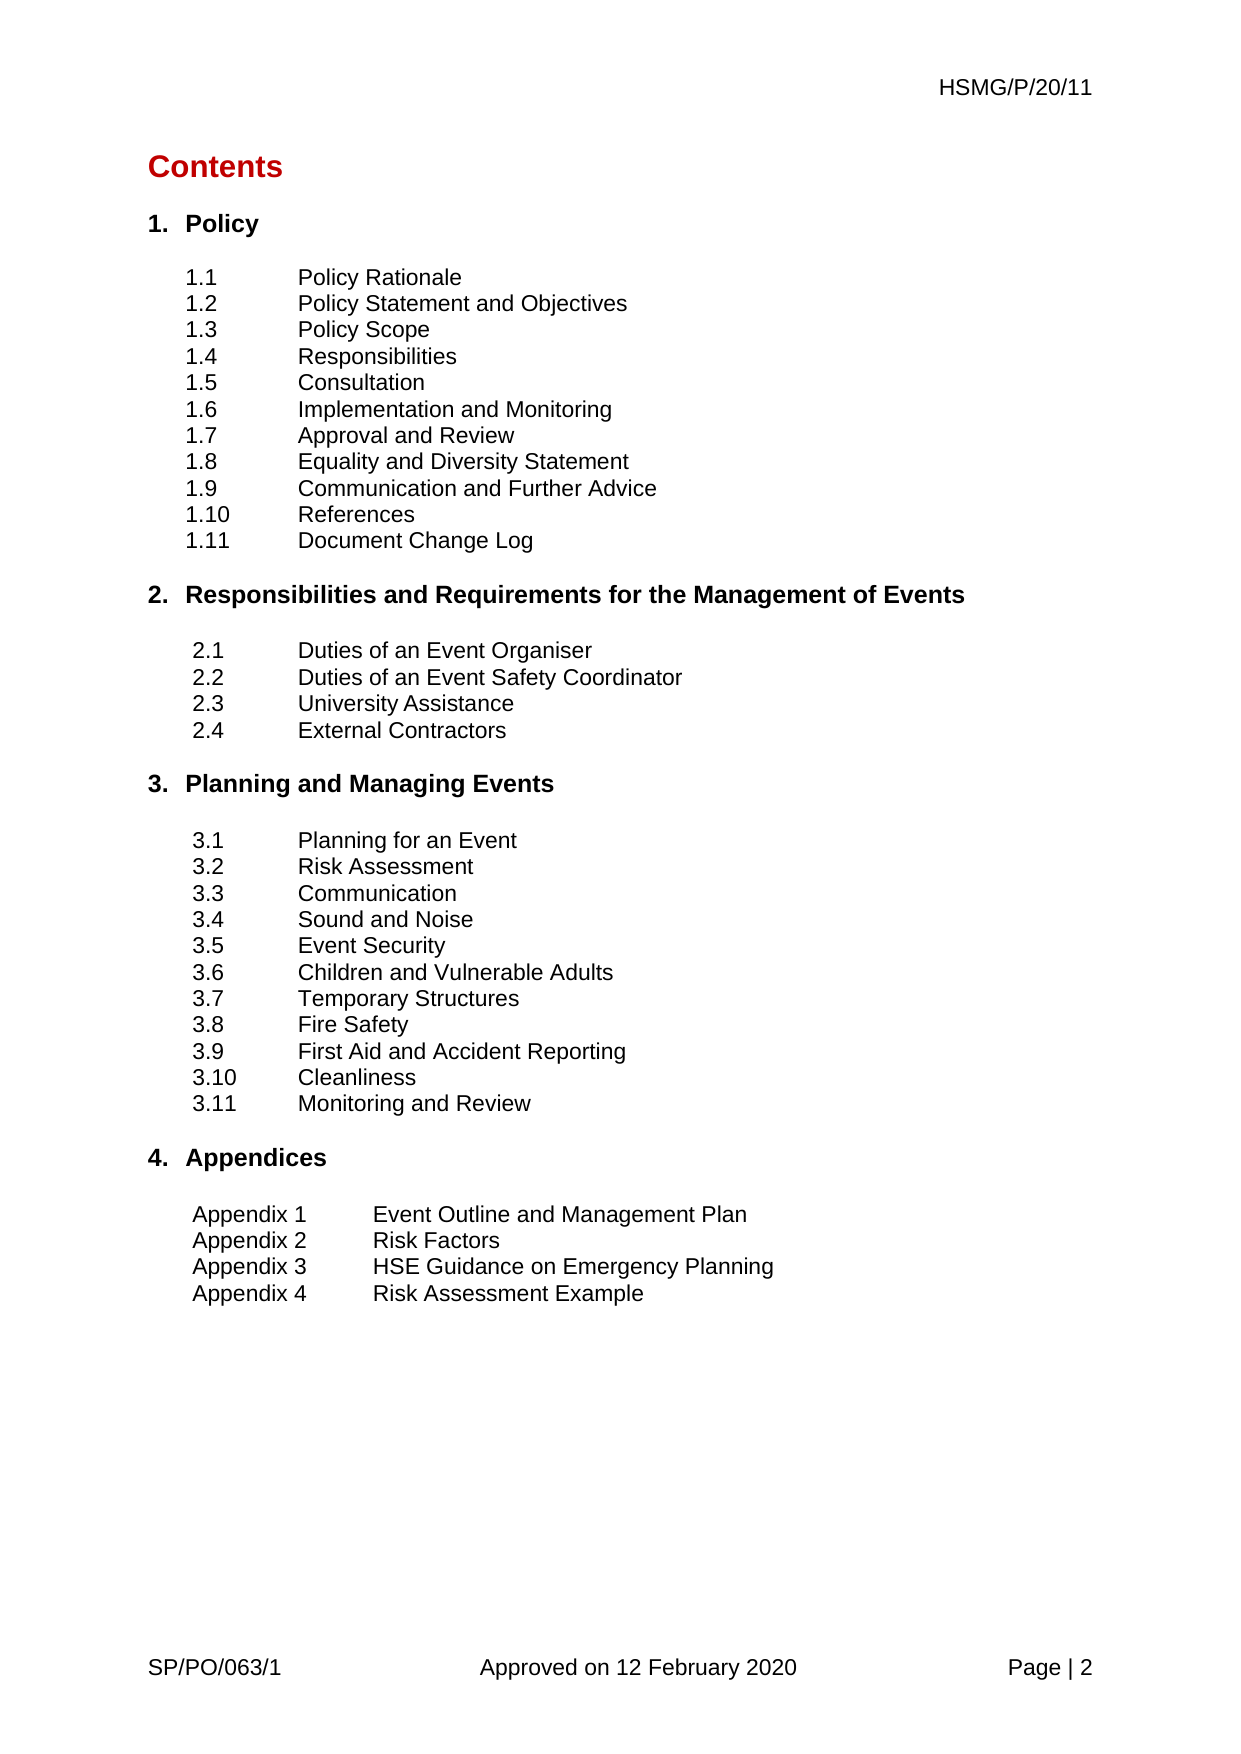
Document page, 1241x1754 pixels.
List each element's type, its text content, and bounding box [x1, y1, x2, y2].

list Policy Scope [185, 316, 1092, 343]
list Document Change Log [185, 527, 1092, 554]
list Planning and Managing Events [148, 769, 1092, 798]
list Responsibilities [185, 343, 1092, 369]
text 3.8 Fire Safety [148, 1011, 1092, 1038]
list Appendices [148, 1143, 1092, 1172]
text 3.7 Temporary Structures [148, 985, 1092, 1011]
text 3.11 Monitoring and Review [148, 1090, 1092, 1117]
text 3.4 Sound and Noise [148, 906, 1092, 932]
list Policy [148, 209, 1092, 237]
list Implementation and Monitoring [185, 396, 1092, 422]
text Appendix 2 Risk Factors [192, 1227, 1092, 1253]
text 3.5 Event Security [148, 932, 1092, 958]
list References [185, 501, 1092, 527]
text 2.1 Duties of an Event Organiser [148, 637, 1092, 664]
text 3.1 Planning for an Event [148, 827, 1092, 853]
text 2.3 University Assistance [148, 690, 1092, 717]
text Appendix 1 Event Outline and Management Plan [192, 1201, 1092, 1227]
text 3.6 Children and Vulnerable Adults [148, 958, 1092, 985]
list Policy Statement and Objectives [185, 290, 1092, 316]
list Communication and Further Advice [185, 474, 1092, 501]
list Equality and Diversity Statement [185, 448, 1092, 474]
list Policy Rationale [185, 264, 1092, 290]
text 3.2 Risk Assessment [148, 853, 1092, 879]
text 2.4 External Contractors [148, 717, 1092, 743]
list Responsibilities and Requirements for the Management of Events [148, 580, 1092, 609]
text Appendix 3 HSE Guidance on Emergency Planning [192, 1253, 1092, 1279]
subtitle Contents [148, 148, 1092, 184]
text 3.9 First Aid and Accident Reporting [148, 1038, 1092, 1064]
list Consultation [185, 369, 1092, 396]
text 3.3 Communication [148, 879, 1092, 906]
list Approval and Review [185, 422, 1092, 448]
text 2.2 Duties of an Event Safety Coordinator [148, 664, 1092, 690]
text 3.10 Cleanliness [148, 1064, 1092, 1090]
text Appendix 4 Risk Assessment Example [192, 1279, 1092, 1306]
